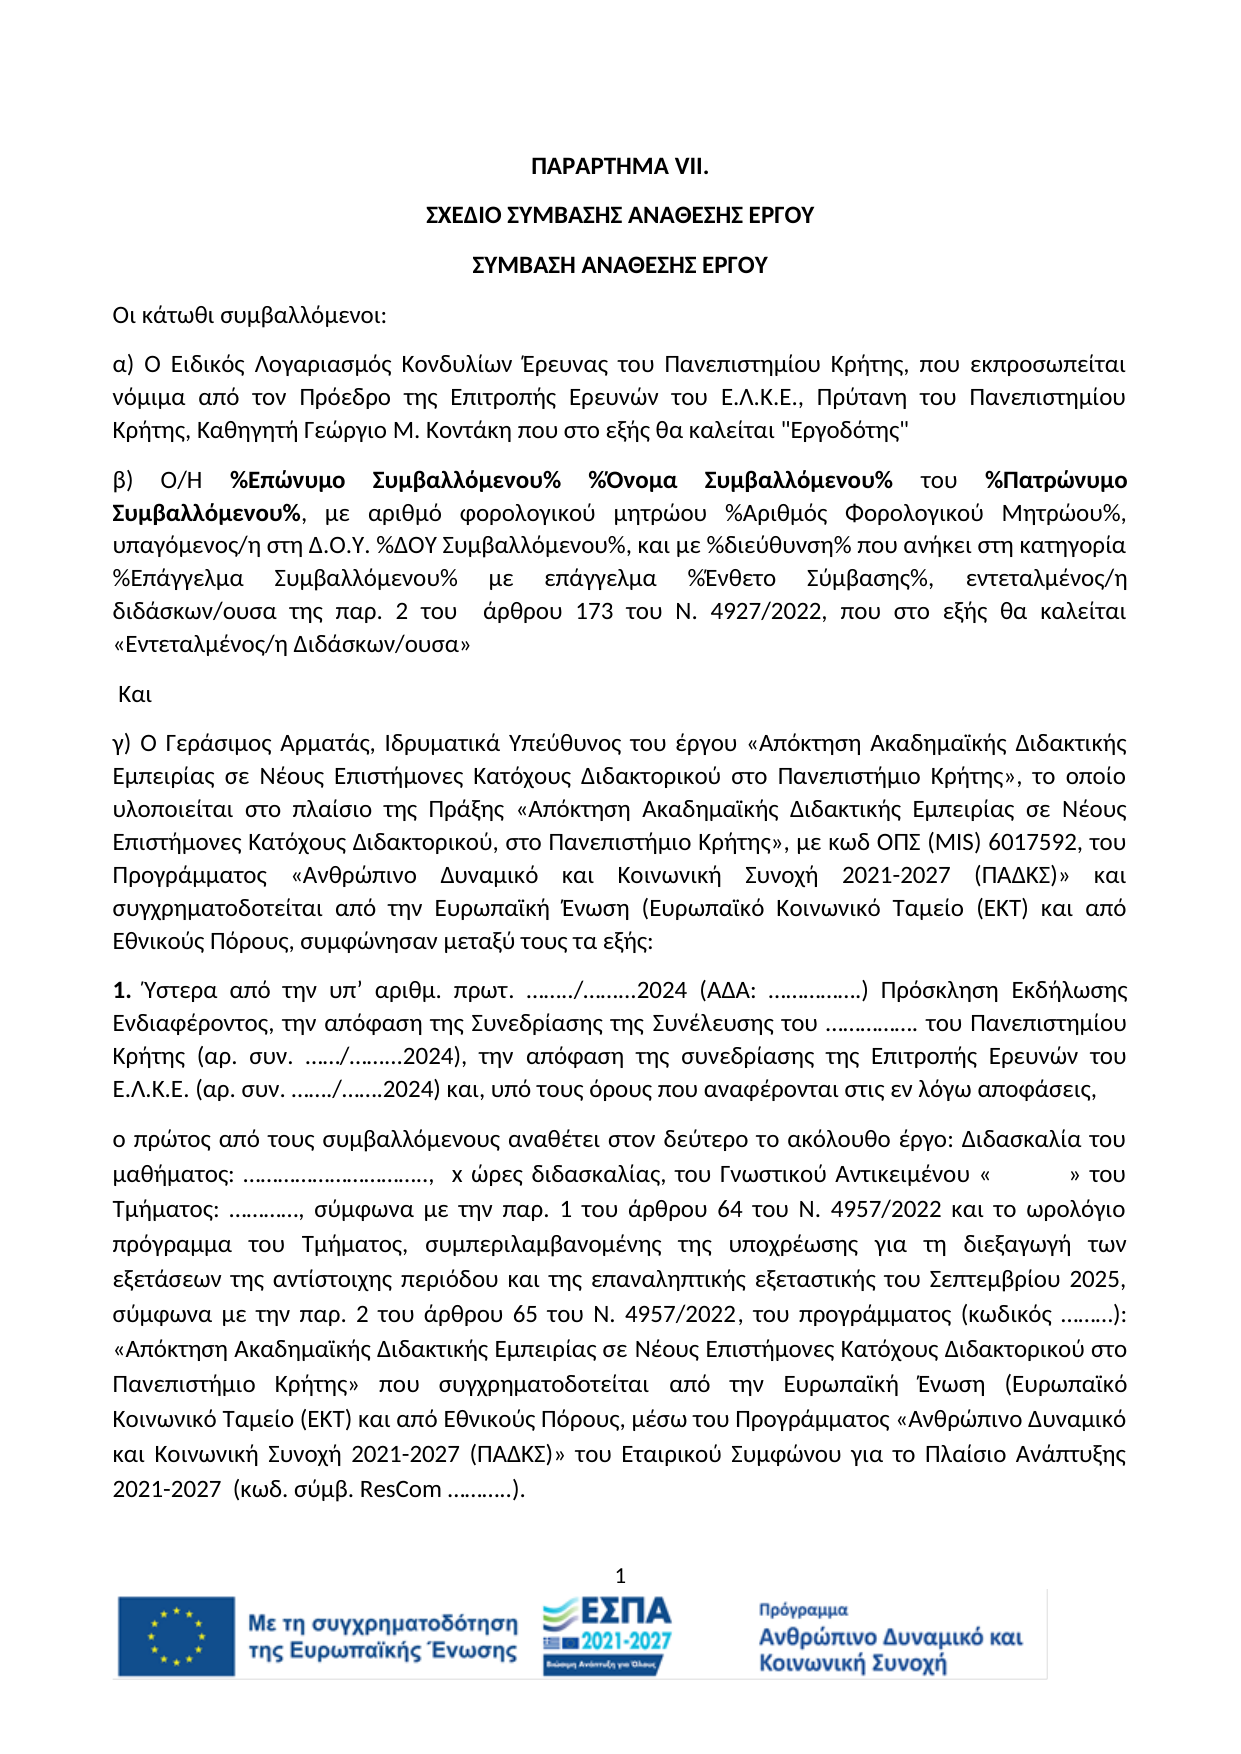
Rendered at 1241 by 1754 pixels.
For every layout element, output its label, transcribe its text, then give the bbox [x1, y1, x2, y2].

text α) Ο Ειδικός Λογαριασμός Κονδυλίων Έρευνας του Πανεπιστημίου Κρήτης, που εκπροσωπείται νόμιμα από τον Πρόεδρο της Επιτροπής Ερευνών του Ε.Λ.Κ.Ε., Πρύτανη του Πανεπιστημίου Κρήτης, Καθηγητή Γεώργιο Μ. Κοντάκη που στο εξής θα καλείται "Εργοδότης" [112, 348, 1128, 445]
text Οι κάτωθι συμβαλλόμενοι: [112, 299, 1128, 329]
picture [112, 1589, 1049, 1681]
text β) Ο/Η %Επώνυμο Συμβαλλόμενου% %Όνομα Συμβαλλόμενου% του %Πατρώνυμο Συμβαλλόμενου%, με αριθμό φορολογικού μητρώου %Αριθμός Φορολογικού Μητρώου%, υπαγόμενος/η στη Δ.Ο.Υ. %ΔΟΥ Συμβαλλόμενου%, και με %διεύθυνση% που ανήκει στη κατηγορία %Επάγγελμα Συμβαλλόμενου% με επάγγελμα %Ένθετο Σύμβασης%, εντεταλμένος/η διδάσκων/ουσα της παρ. 2 του άρθρου 173 του Ν. 4927/2022, που στο εξής θα καλείται «Εντεταλμένος/η Διδάσκων/ουσα» [112, 464, 1128, 659]
text ΣΧΕΔΙΟ ΣΥΜΒΑΣΗΣ ΑΝΑΘΕΣΗΣ ΕΡΓΟΥ [112, 199, 1128, 230]
text ΣΥΜΒΑΣΗ ΑΝΑΘΕΣΗΣ ΕΡΓΟΥ [112, 249, 1128, 280]
text Και [112, 678, 1128, 708]
text ΠΑΡΑΡΤΗΜΑ VII. [112, 150, 1128, 181]
text 1. Ύστερα από την υπ’ αριθμ. πρωτ. ……../……...2024 (ΑΔΑ: …………….) Πρόσκληση Εκδήλωσης Ενδιαφέροντος, την απόφαση της Συνεδρίασης της Συνέλευσης του ……………. του Πανεπιστημίου Κρήτης (αρ. συν. ……/……...2024), την απόφαση της συνεδρίασης της Επιτροπής Ερευνών του Ε.Λ.Κ.Ε. (αρ. συν. ……./…….2024) και, υπό τους όρους που αναφέρονται στις εν λόγω αποφάσεις, [112, 974, 1128, 1104]
text γ) Ο Γεράσιμος Αρματάς, Ιδρυματικά Υπεύθυνος του έργου «Απόκτηση Ακαδημαϊκής Διδακτικής Εμπειρίας σε Νέους Επιστήμονες Κατόχους Διδακτορικού στο Πανεπιστήμιο Κρήτης», το οποίο υλοποιείται στο πλαίσιο της Πράξης «Απόκτηση Ακαδημαϊκής Διδακτικής Εμπειρίας σε Νέους Επιστήμονες Κατόχους Διδακτορικού, στο Πανεπιστήμιο Κρήτης», με κωδ ΟΠΣ (MIS) 6017592, του Προγράμματος «Ανθρώπινο Δυναμικό και Κοινωνική Συνοχή 2021-2027 (ΠΑΔΚΣ)» και συγχρηματοδοτείται από την Ευρωπαϊκή Ένωση (Ευρωπαϊκό Κοινωνικό Ταμείο (ΕΚΤ) και από Εθνικούς Πόρους, συμφώνησαν μεταξύ τους τα εξής: [112, 727, 1128, 956]
text ο πρώτος από τους συμβαλλόμενους αναθέτει στον δεύτερο το ακόλουθο έργο: Διδασκαλία του μαθήματος: ………………………….., x ώρες διδασκαλίας, του Γνωστικού Αντικειμένου « » του Τμήματος: …………, σύμφωνα με την παρ. 1 του άρθρου 64 του Ν. 4957/2022 και το ωρολόγιο πρόγραμμα του Τμήματος, συμπεριλαμβανομένης της υποχρέωσης για τη διεξαγωγή των εξετάσεων της αντίστοιχης περιόδου και της επαναληπτικής εξεταστικής του Σεπτεμβρίου 2025, σύμφωνα με την παρ. 2 του άρθρου 65 του Ν. 4957/2022, του προγράμματος (κωδικός ………): «Απόκτηση Ακαδημαϊκής Διδακτικής Εμπειρίας σε Νέους Επιστήμονες Κατόχους Διδακτορικού στο Πανεπιστήμιο Κρήτης» που συγχρηματοδοτείται από την Ευρωπαϊκή Ένωση (Ευρωπαϊκό Κοινωνικό Ταμείο (ΕΚΤ) και από Εθνικούς Πόρους, μέσω του Προγράμματος «Ανθρώπινο Δυναμικό και Κοινωνική Συνοχή 2021-2027 (ΠΑΔΚΣ)» του Εταιρικού Συμφώνου για το Πλαίσιο Ανάπτυξης 2021-2027 (κωδ. σύμβ. ResCom ………..). [112, 1123, 1128, 1503]
